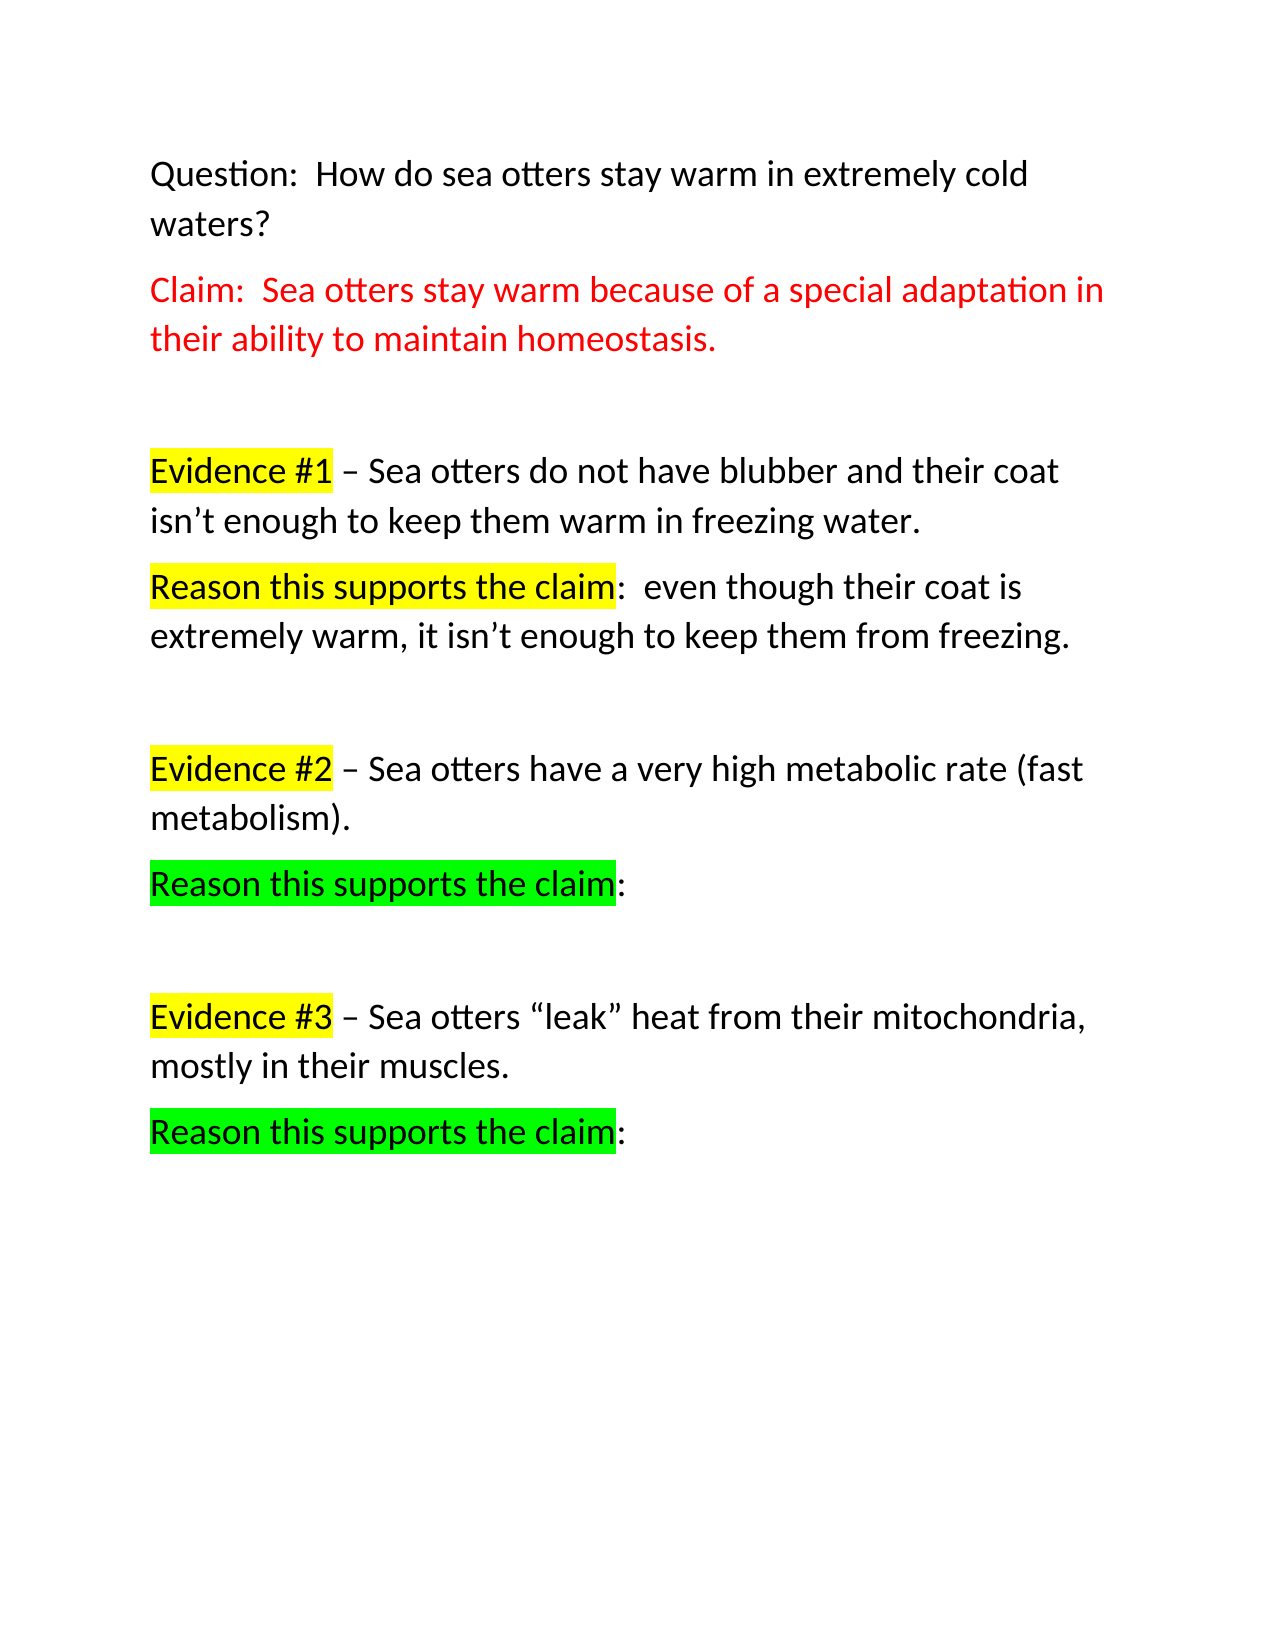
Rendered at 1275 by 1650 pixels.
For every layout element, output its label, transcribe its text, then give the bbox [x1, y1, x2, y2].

text Reason this supports the claim: [616, 1108, 1125, 1154]
text Evidence #2 – Sea otters have a very high metabolic rate (fast metabolism). [150, 745, 1125, 840]
text Reason this supports the claim: [616, 860, 1125, 906]
text Reason this supports the claim: even though their coat is extremely warm, it isn’t enough to keep them from freezing. [150, 563, 1125, 658]
text Evidence #1 – Sea otters do not have blubber and their coat isn’t enough to keep them warm in freezing water. [150, 447, 1125, 543]
text Question: How do sea otters stay warm in extremely cold waters? [150, 150, 1125, 245]
text Evidence #3 – Sea otters “leak” heat from their mitochondria, mostly in their muscles. [150, 993, 1125, 1088]
text Claim: Sea otters stay warm because of a special adaptation in their ability to maintain homeostasis. [150, 266, 1125, 361]
